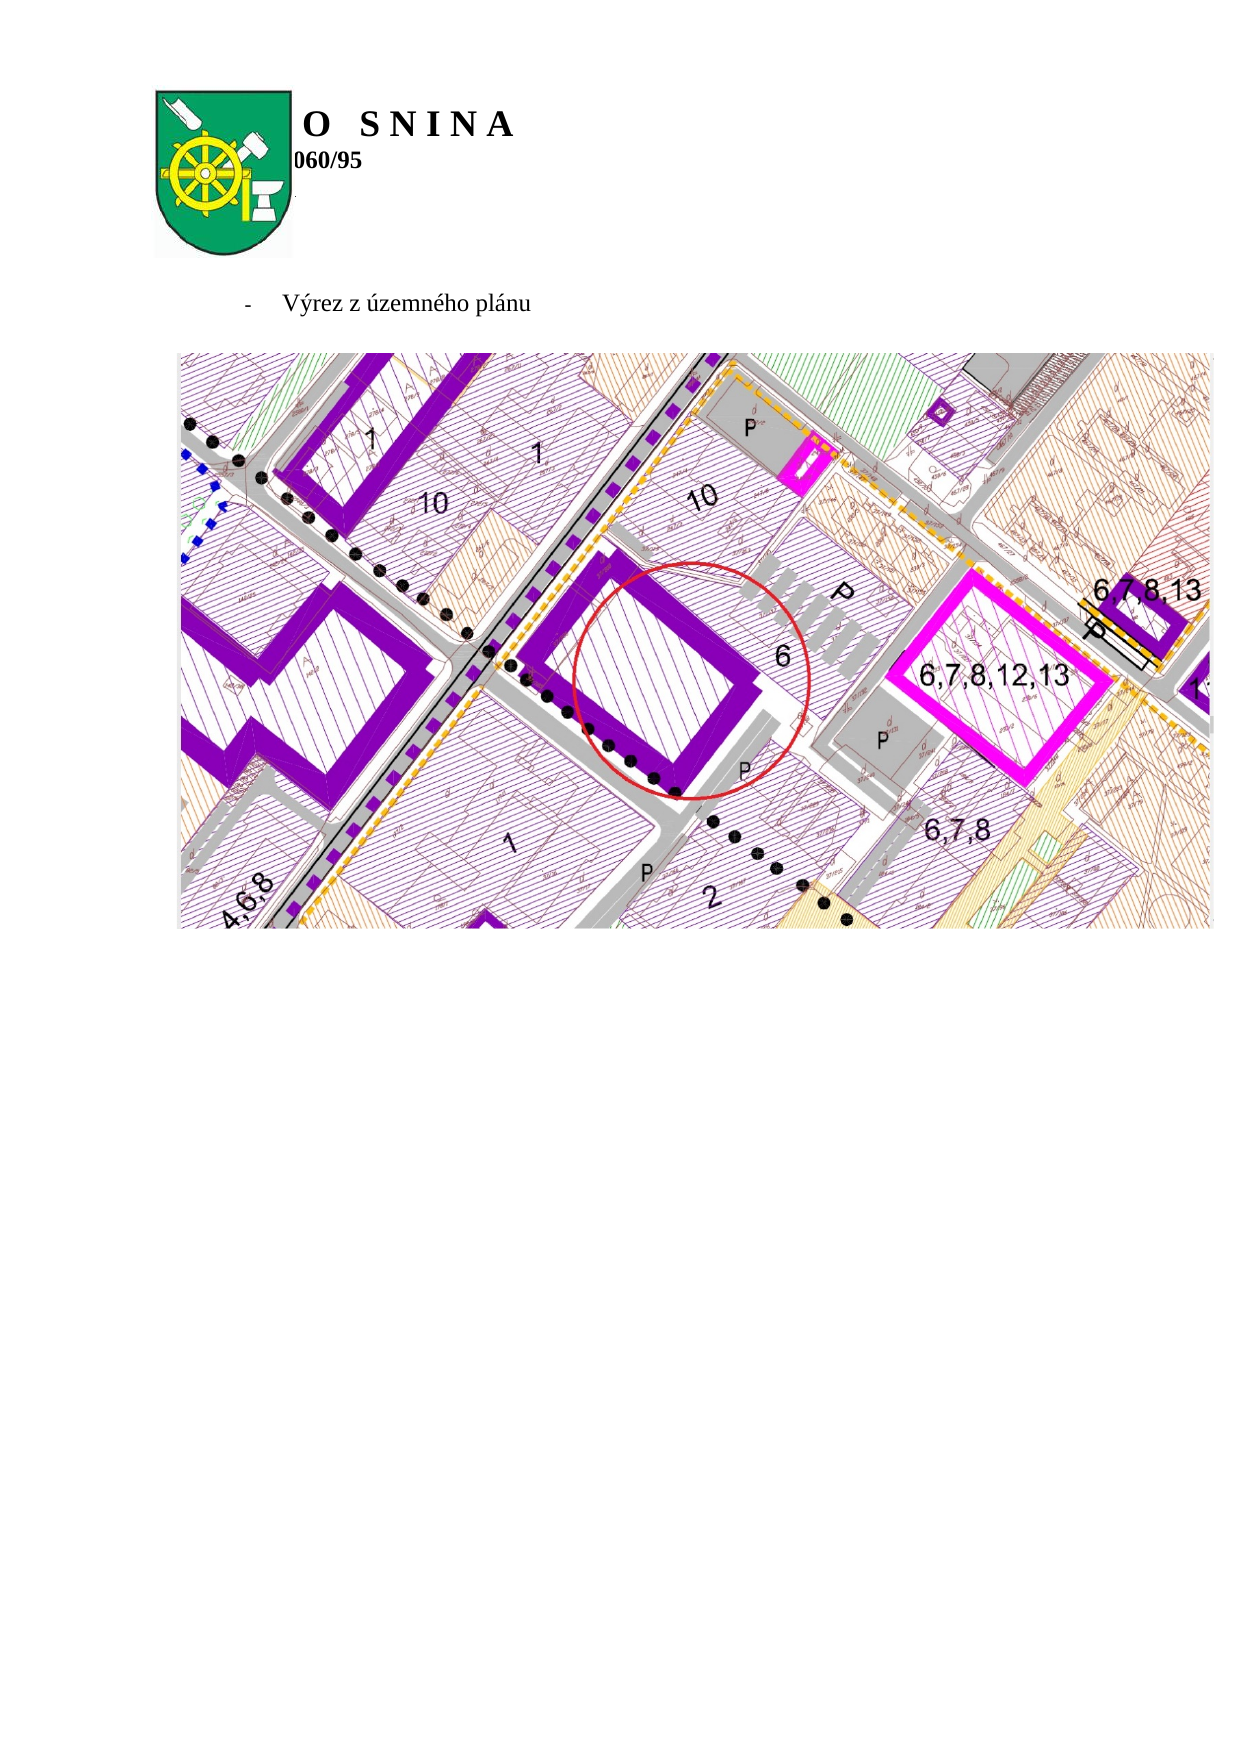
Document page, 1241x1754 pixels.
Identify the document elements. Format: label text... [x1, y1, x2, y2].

list Výrez z územného plánu [244, 288, 1152, 317]
picture [151, 85, 295, 257]
picture [176, 353, 1214, 929]
